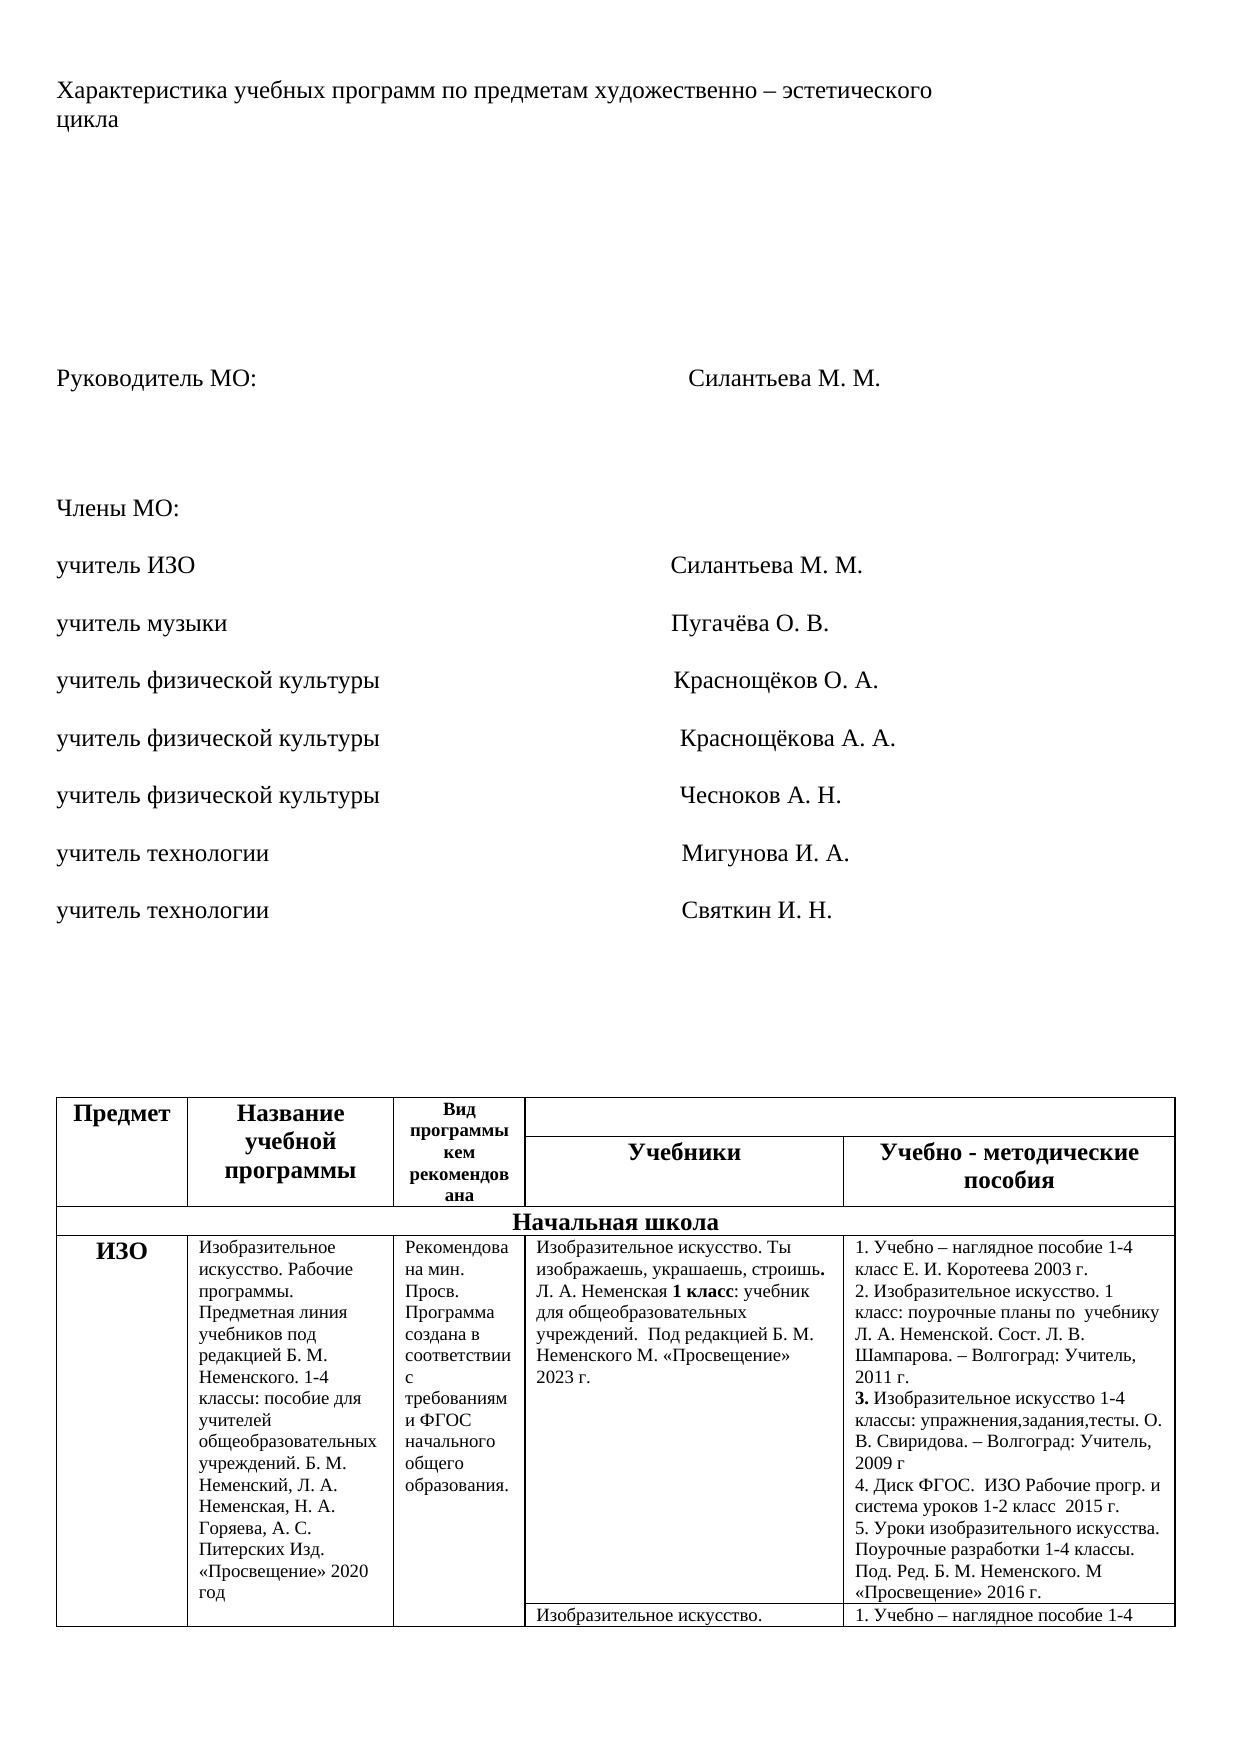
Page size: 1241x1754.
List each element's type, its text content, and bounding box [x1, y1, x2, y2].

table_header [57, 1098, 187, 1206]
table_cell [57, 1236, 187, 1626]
text учитель физической культуры Краснощёкова А. А. [56, 723, 1152, 752]
text учитель физической культуры Краснощёков О. А. [56, 665, 1152, 694]
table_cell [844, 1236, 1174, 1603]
text Руководитель МО: Силантьева М. М. [56, 363, 1152, 392]
text учитель физической культуры Чесноков А. Н. [56, 780, 1152, 809]
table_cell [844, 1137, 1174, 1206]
text учитель музыки Пугачёва О. В. [56, 608, 1152, 637]
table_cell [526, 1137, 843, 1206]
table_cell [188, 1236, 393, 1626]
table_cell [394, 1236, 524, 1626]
text цикла [56, 104, 1152, 132]
text Члены МО: [56, 493, 1152, 522]
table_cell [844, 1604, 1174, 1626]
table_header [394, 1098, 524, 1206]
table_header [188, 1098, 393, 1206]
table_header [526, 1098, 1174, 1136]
text учитель технологии Мигунова И. А. [56, 838, 1152, 867]
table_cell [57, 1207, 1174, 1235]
text учитель ИЗО Силантьева М. М. [56, 550, 1152, 579]
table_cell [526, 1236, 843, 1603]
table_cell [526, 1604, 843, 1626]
text учитель технологии Святкин И. Н. [56, 895, 1152, 924]
text Характеристика учебных программ по предметам художественно – эстетического [56, 75, 1152, 104]
